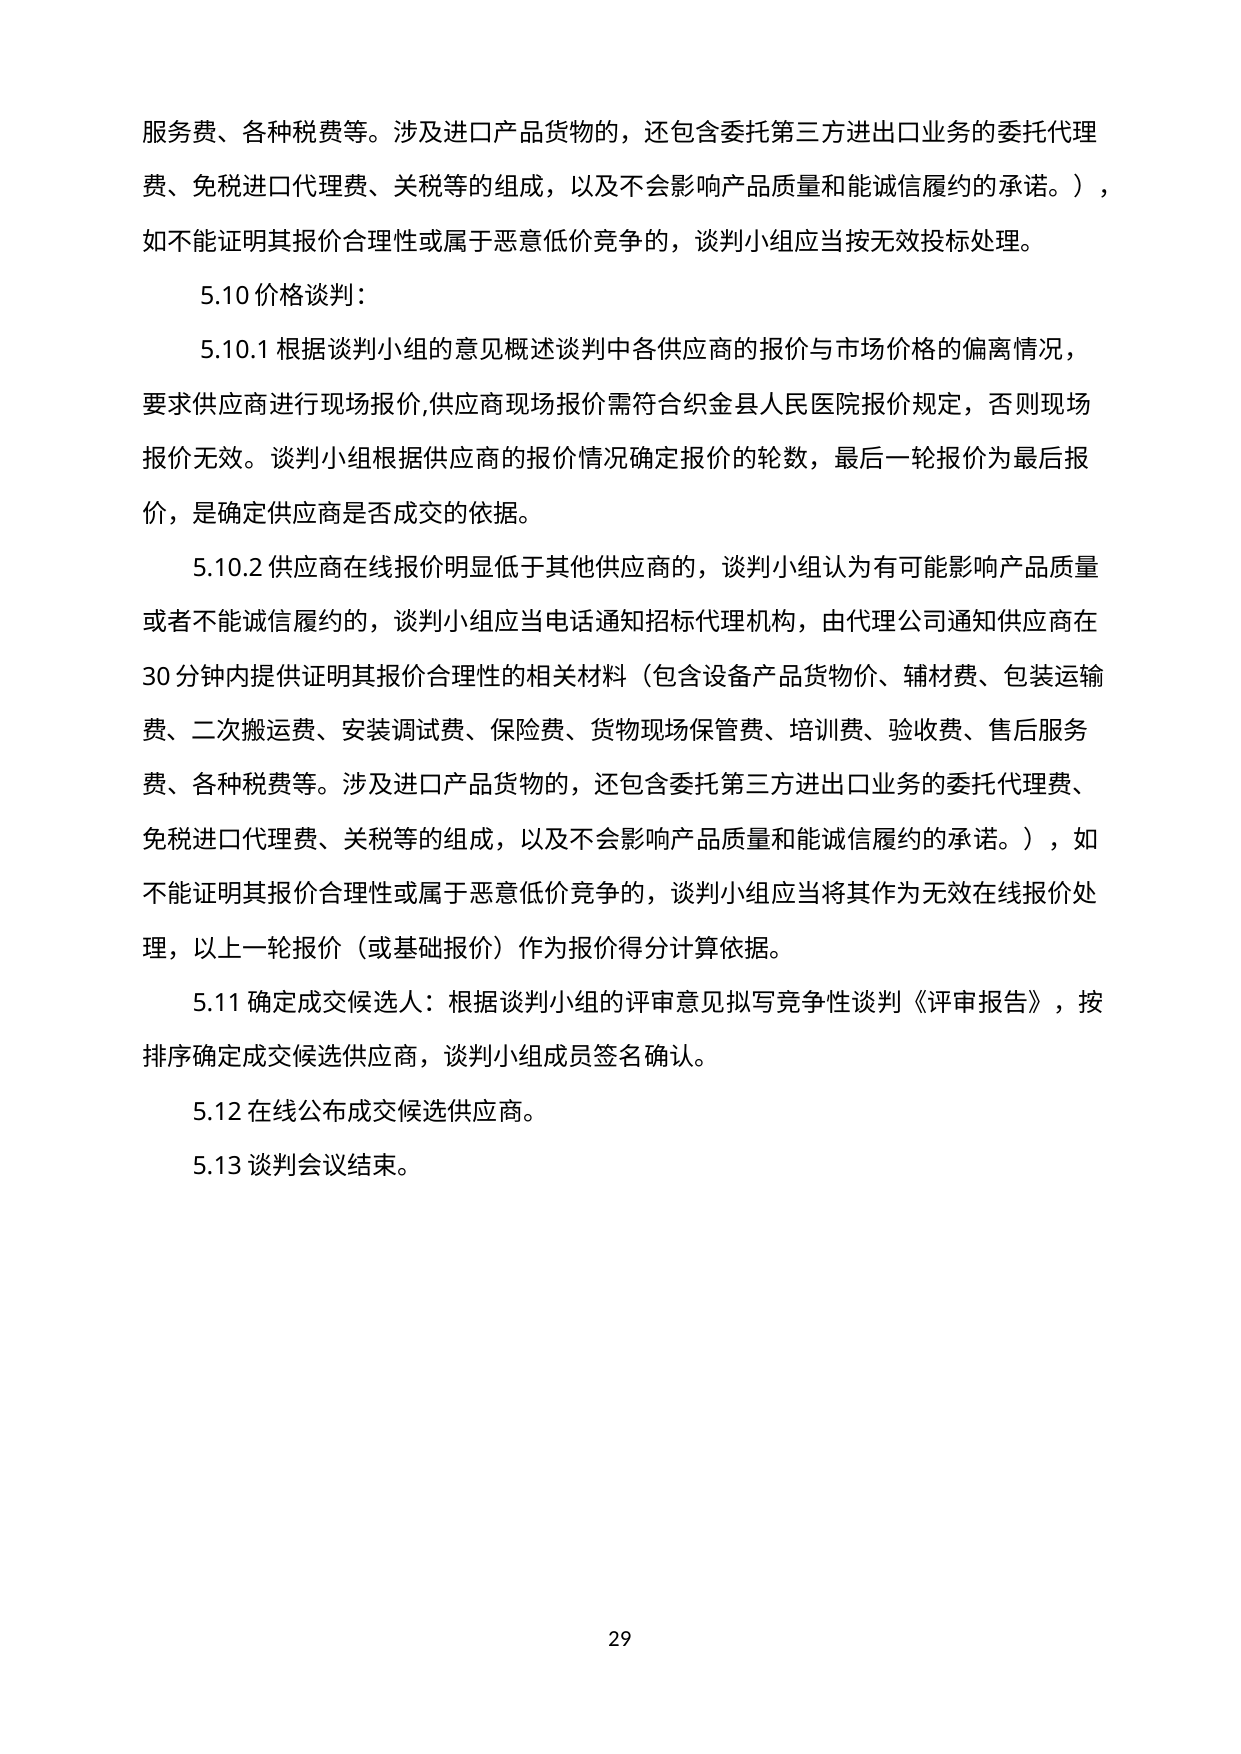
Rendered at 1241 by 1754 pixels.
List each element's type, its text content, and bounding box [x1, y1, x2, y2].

text 服务费、各种税费等。涉及进口产品货物的，还包含委托第三方进出口业务的委托代理费、免税进口代理费、关税等的组成，以及不会影响产品质量和能诚信履约的承诺。），如不能证明其报价合理性或属于恶意低价竞争的，谈判小组应当按无效投标处理。 [142, 112, 1113, 257]
text 5.11确定成交候选人：根据谈判小组的评审意见拟写竞争性谈判《评审报告》，按排序确定成交候选供应商，谈判小组成员签名确认。 [142, 982, 1113, 1073]
text 5.10价格谈判： [200, 276, 1115, 312]
text 5.10.1根据谈判小组的意见概述谈判中各供应商的报价与市场价格的偏离情况，要求供应商进行现场报价,供应商现场报价需符合织金县人民医院报价规定，否则现场报价无效。谈判小组根据供应商的报价情况确定报价的轮数，最后一轮报价为最后报价，是确定供应商是否成交的依据。 [142, 330, 1091, 529]
text 5.12在线公布成交候选供应商。 [192, 1091, 1115, 1127]
text 5.13谈判会议结束。 [192, 1146, 1115, 1182]
text 5.10.2供应商在线报价明显低于其他供应商的，谈判小组认为有可能影响产品质量或者不能诚信履约的，谈判小组应当电话通知招标代理机构，由代理公司通知供应商在30分钟内提供证明其报价合理性的相关材料（包含设备产品货物价、辅材费、包装运输费、二次搬运费、安装调试费、保险费、货物现场保管费、培训费、验收费、售后服务费、各种税费等。涉及进口产品货物的，还包含委托第三方进出口业务的委托代理费、免税进口代理费、关税等的组成，以及不会影响产品质量和能诚信履约的承诺。），如不能证明其报价合理性或属于恶意低价竞争的，谈判小组应当将其作为无效在线报价处理，以上一轮报价（或基础报价）作为报价得分计算依据。 [142, 547, 1113, 964]
